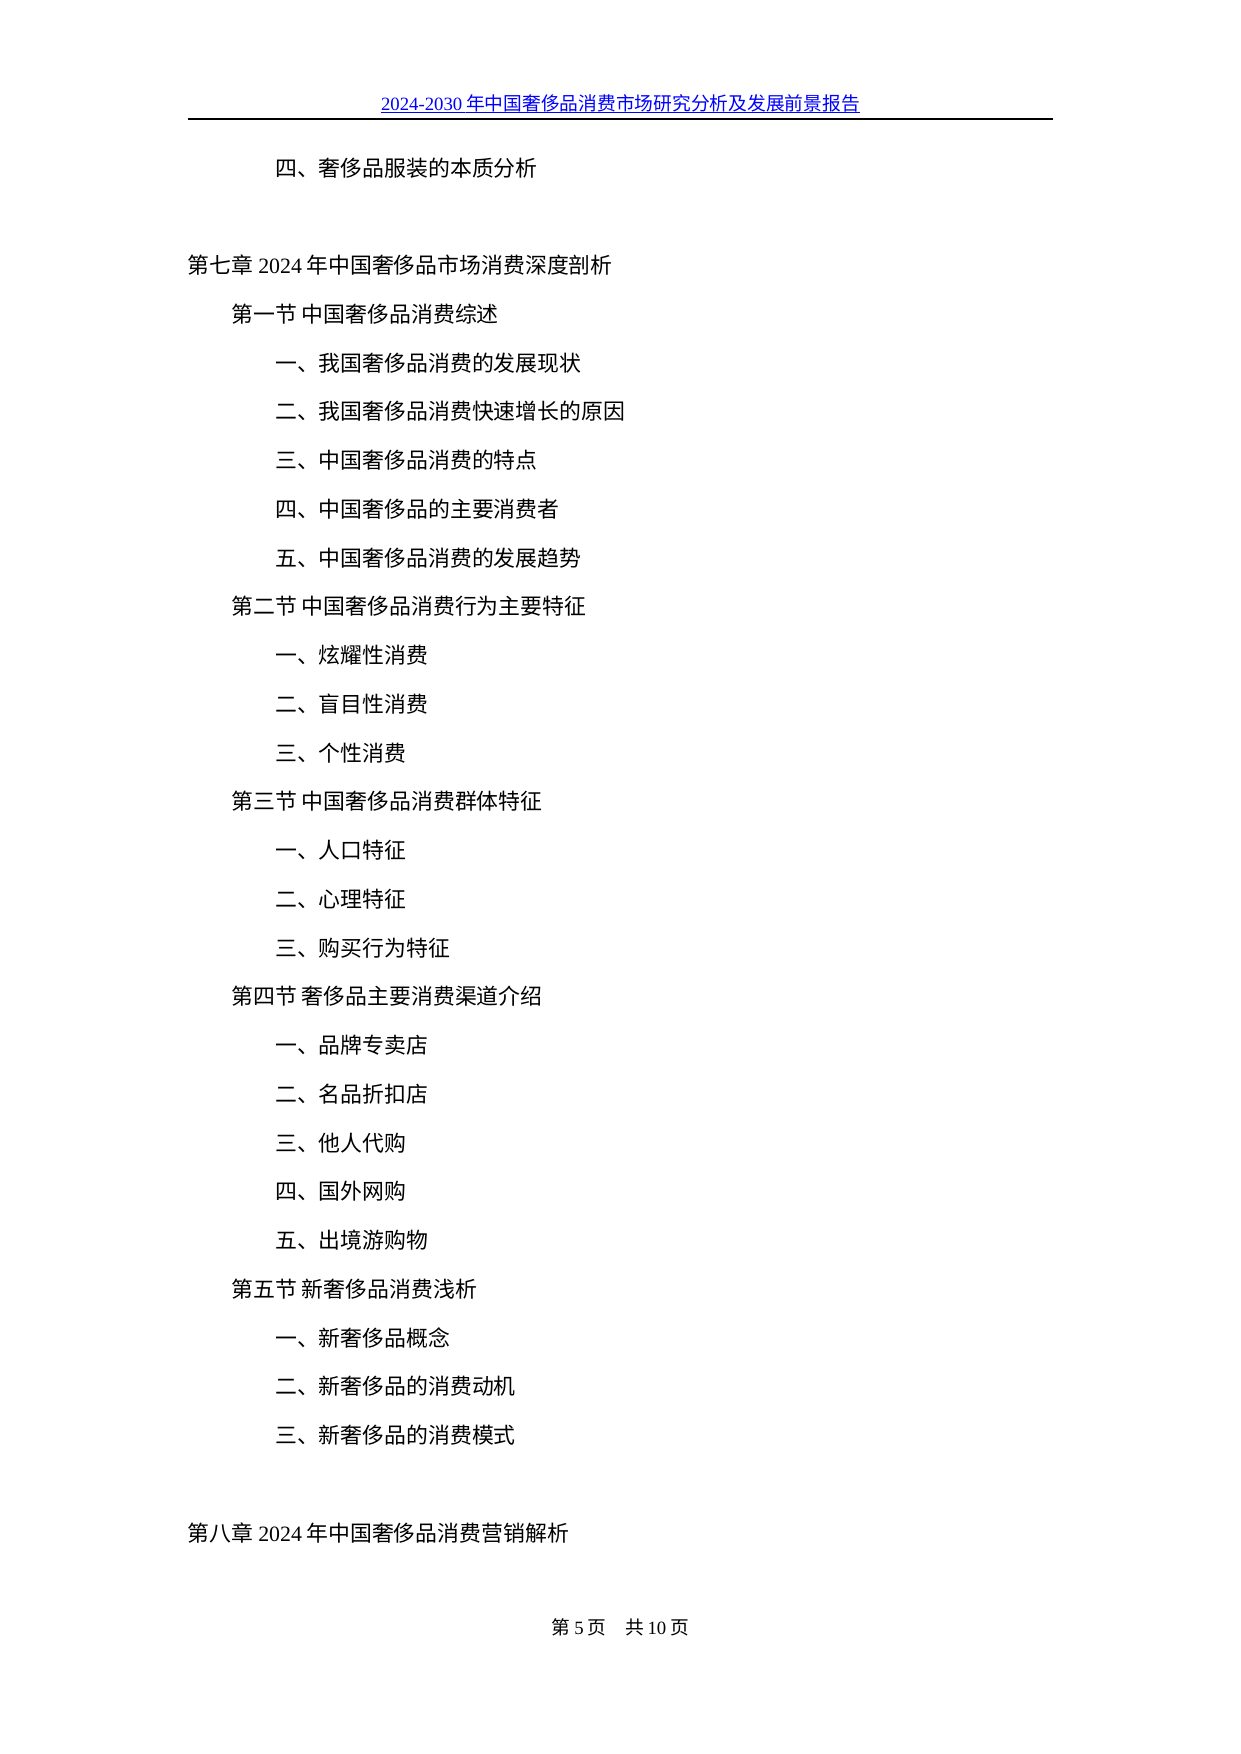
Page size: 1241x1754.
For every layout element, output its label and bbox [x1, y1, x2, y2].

text [187, 150, 1053, 1548]
